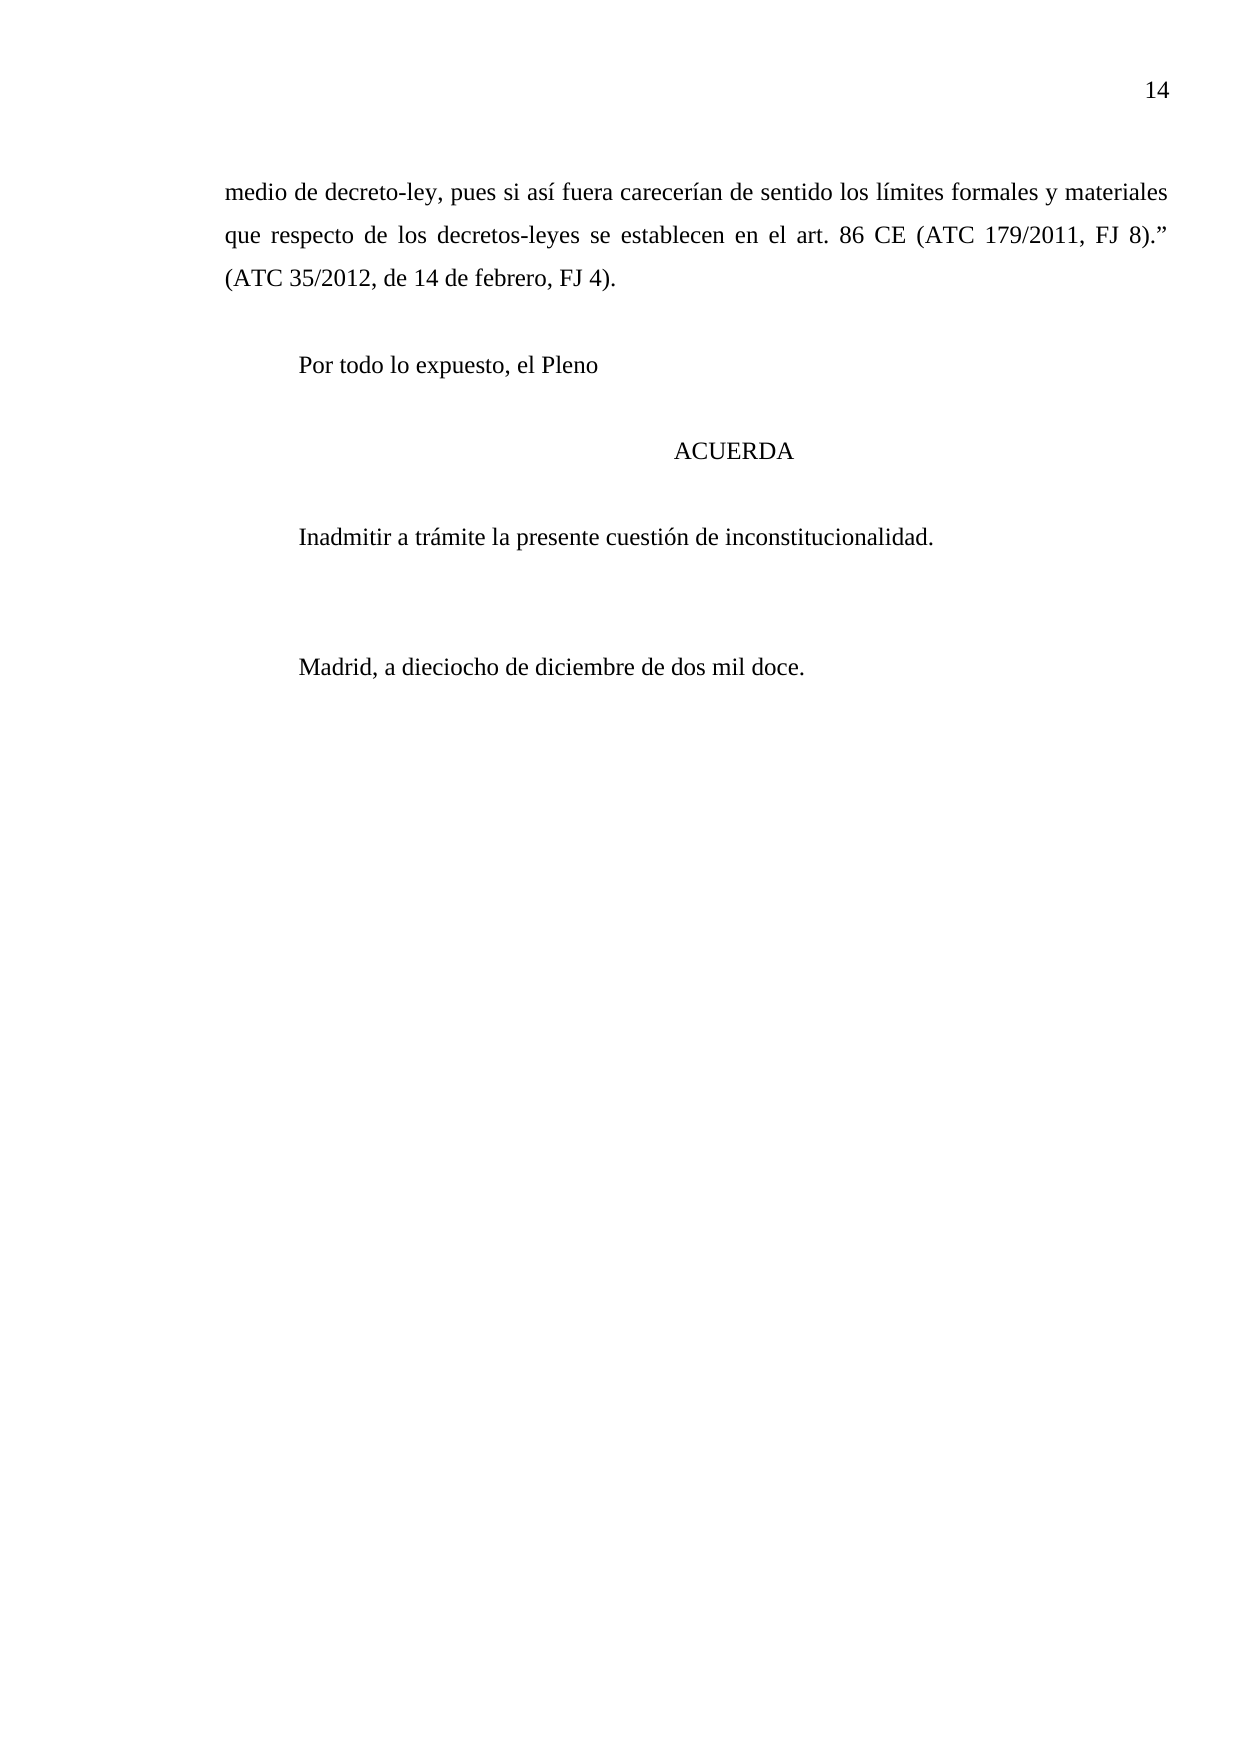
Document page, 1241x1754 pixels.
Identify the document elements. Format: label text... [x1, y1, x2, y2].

text ACUERDA [224, 436, 1169, 465]
text Inadmitir a trámite la presente cuestión de inconstitucionalidad. [224, 522, 1169, 551]
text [224, 177, 1169, 292]
text Por todo lo expuesto, el Pleno [224, 350, 1169, 378]
text Madrid, a dieciocho de diciembre de dos mil doce. [224, 652, 1169, 680]
